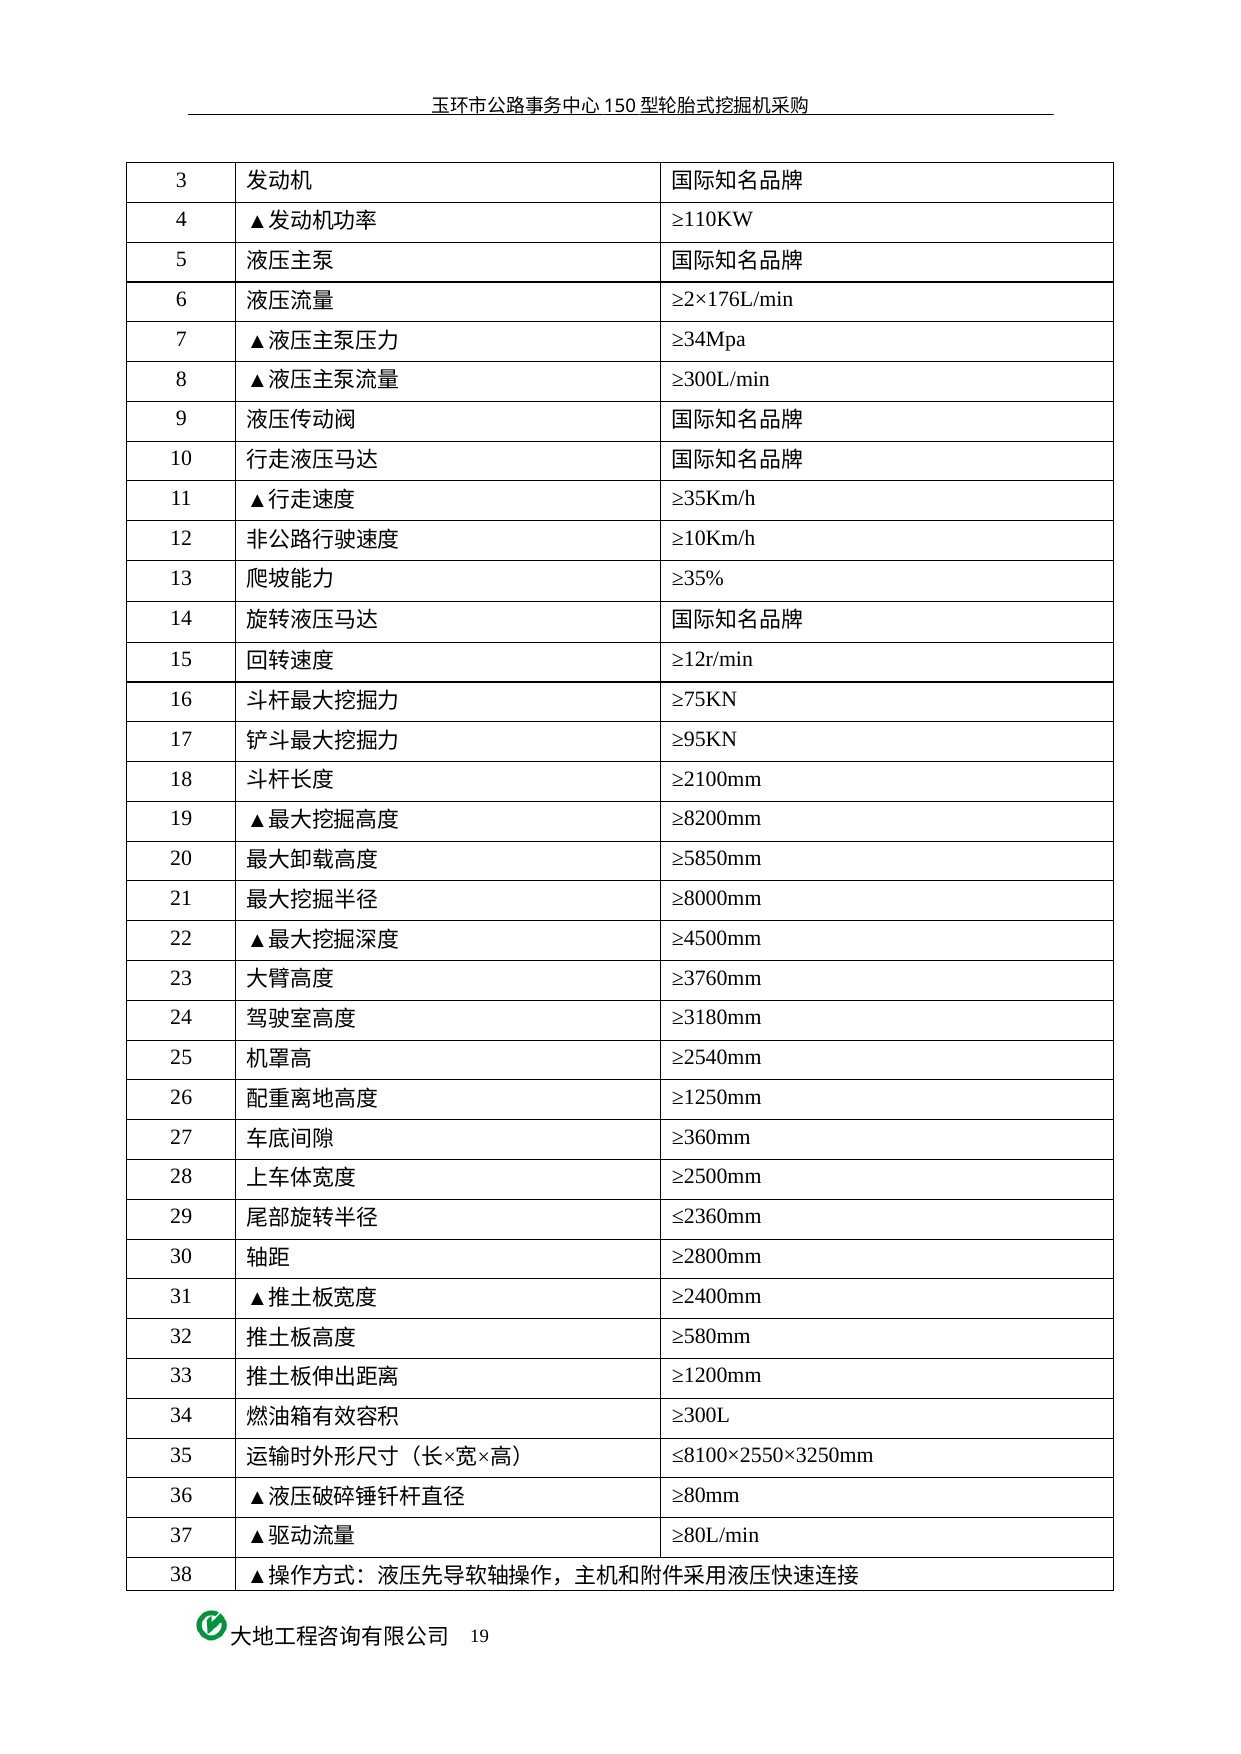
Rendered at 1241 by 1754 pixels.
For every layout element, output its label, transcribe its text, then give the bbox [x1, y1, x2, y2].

table_cell 17 [127, 722, 235, 761]
table_cell 机罩高 [236, 1041, 660, 1079]
table_cell 国际知名品牌 [661, 602, 1113, 642]
table_cell ≥360mm [661, 1120, 1113, 1159]
table_cell 13 [127, 561, 235, 601]
table_cell 运输时外形尺寸（长×宽×高） [236, 1439, 660, 1477]
table_cell 21 [127, 881, 235, 920]
table_cell 16 [127, 683, 235, 721]
table_cell 非公路行驶速度 [236, 521, 660, 560]
table_cell ▲推土板宽度 [236, 1279, 660, 1318]
table_cell ≥10Km/h [661, 521, 1113, 560]
table_cell ▲液压主泵压力 [236, 322, 660, 361]
table_cell ▲液压破碎锤钎杆直径 [236, 1478, 660, 1517]
table_cell ≥300L/min [661, 362, 1113, 401]
table_cell 31 [127, 1279, 235, 1318]
table_cell 29 [127, 1200, 235, 1238]
table_cell 铲斗最大挖掘力 [236, 722, 660, 761]
table_cell 液压流量 [236, 283, 660, 321]
table_cell ≥580mm [661, 1319, 1113, 1358]
table_cell 30 [127, 1240, 235, 1278]
table_cell 上车体宽度 [236, 1160, 660, 1199]
table_cell 15 [127, 643, 235, 681]
table_cell 12 [127, 521, 235, 560]
table_cell ≤2360mm [661, 1200, 1113, 1238]
table_cell 回转速度 [236, 643, 660, 681]
table_cell ≥95KN [661, 722, 1113, 761]
table_cell 爬坡能力 [236, 561, 660, 601]
table_cell 7 [127, 322, 235, 361]
table_cell ≥3180mm [661, 1001, 1113, 1039]
table_cell ≥8000mm [661, 881, 1113, 920]
table_cell 推土板伸出距离 [236, 1359, 660, 1398]
table_cell 国际知名品牌 [661, 243, 1113, 281]
table_cell 斗杆最大挖掘力 [236, 683, 660, 721]
table_cell 23 [127, 961, 235, 1000]
table_cell 11 [127, 481, 235, 520]
table_cell 国际知名品牌 [661, 402, 1113, 441]
table_cell 36 [127, 1478, 235, 1517]
table_cell 4 [127, 203, 235, 242]
table_cell 10 [127, 442, 235, 480]
table_cell 6 [127, 283, 235, 321]
table_cell ▲驱动流量 [236, 1518, 660, 1557]
table_cell 38 [127, 1558, 235, 1590]
table_cell 27 [127, 1120, 235, 1159]
table_cell ≥110KW [661, 203, 1113, 242]
table_cell 行走液压马达 [236, 442, 660, 480]
table_cell ≥12r/min [661, 643, 1113, 681]
table_cell 14 [127, 602, 235, 642]
table_cell ≥2500mm [661, 1160, 1113, 1199]
table_cell ≥34Mpa [661, 322, 1113, 361]
table_cell ≥4500mm [661, 921, 1113, 960]
table_cell 3 [127, 163, 235, 202]
table_cell ≥80mm [661, 1478, 1113, 1517]
table_cell 22 [127, 921, 235, 960]
table_cell ▲最大挖掘高度 [236, 802, 660, 841]
table_cell ▲液压主泵流量 [236, 362, 660, 401]
table_cell 轴距 [236, 1240, 660, 1278]
table_cell 液压传动阀 [236, 402, 660, 441]
table_cell 国际知名品牌 [661, 163, 1113, 202]
table_cell 9 [127, 402, 235, 441]
table_cell 28 [127, 1160, 235, 1199]
table_cell ≥35Km/h [661, 481, 1113, 520]
table_cell 尾部旋转半径 [236, 1200, 660, 1238]
table_cell 大臂高度 [236, 961, 660, 1000]
table_cell 34 [127, 1399, 235, 1437]
table_cell 19 [127, 802, 235, 841]
table_cell 32 [127, 1319, 235, 1358]
table_cell 推土板高度 [236, 1319, 660, 1358]
table_cell 国际知名品牌 [661, 442, 1113, 480]
table_cell 液压主泵 [236, 243, 660, 281]
table_cell ≥2100mm [661, 762, 1113, 801]
picture [187, 1603, 231, 1645]
table_cell 旋转液压马达 [236, 602, 660, 642]
table_cell ≥75KN [661, 683, 1113, 721]
table_cell ▲行走速度 [236, 481, 660, 520]
table_cell ≥1200mm [661, 1359, 1113, 1398]
table_cell 斗杆长度 [236, 762, 660, 801]
table_cell ≥35% [661, 561, 1113, 601]
table_cell 33 [127, 1359, 235, 1398]
table_cell ≤8100×2550×3250mm [661, 1439, 1113, 1477]
table_cell 燃油箱有效容积 [236, 1399, 660, 1437]
table_cell ▲最大挖掘深度 [236, 921, 660, 960]
table_cell ≥8200mm [661, 802, 1113, 841]
table_cell 26 [127, 1080, 235, 1119]
table_cell ≥5850mm [661, 842, 1113, 880]
table_cell 37 [127, 1518, 235, 1557]
table_cell ≥300L [661, 1399, 1113, 1437]
table_cell 发动机 [236, 163, 660, 202]
table_cell 8 [127, 362, 235, 401]
table_cell 18 [127, 762, 235, 801]
table_cell 最大卸载高度 [236, 842, 660, 880]
table_cell ▲发动机功率 [236, 203, 660, 242]
table_cell ≥80L/min [661, 1518, 1113, 1557]
table_cell ▲操作方式：液压先导软轴操作，主机和附件采用液压快速连接 [236, 1558, 1113, 1590]
table_cell 24 [127, 1001, 235, 1039]
table_cell 驾驶室高度 [236, 1001, 660, 1039]
table_cell ≥1250mm [661, 1080, 1113, 1119]
table_cell ≥3760mm [661, 961, 1113, 1000]
table_cell 5 [127, 243, 235, 281]
table_cell 最大挖掘半径 [236, 881, 660, 920]
table_cell 25 [127, 1041, 235, 1079]
table_cell 配重离地高度 [236, 1080, 660, 1119]
table_cell ≥2540mm [661, 1041, 1113, 1079]
table_cell 20 [127, 842, 235, 880]
table_cell ≥2800mm [661, 1240, 1113, 1278]
table_cell ≥2×176L/min [661, 283, 1113, 321]
table_cell ≥2400mm [661, 1279, 1113, 1318]
table_cell 35 [127, 1439, 235, 1477]
table_cell 车底间隙 [236, 1120, 660, 1159]
